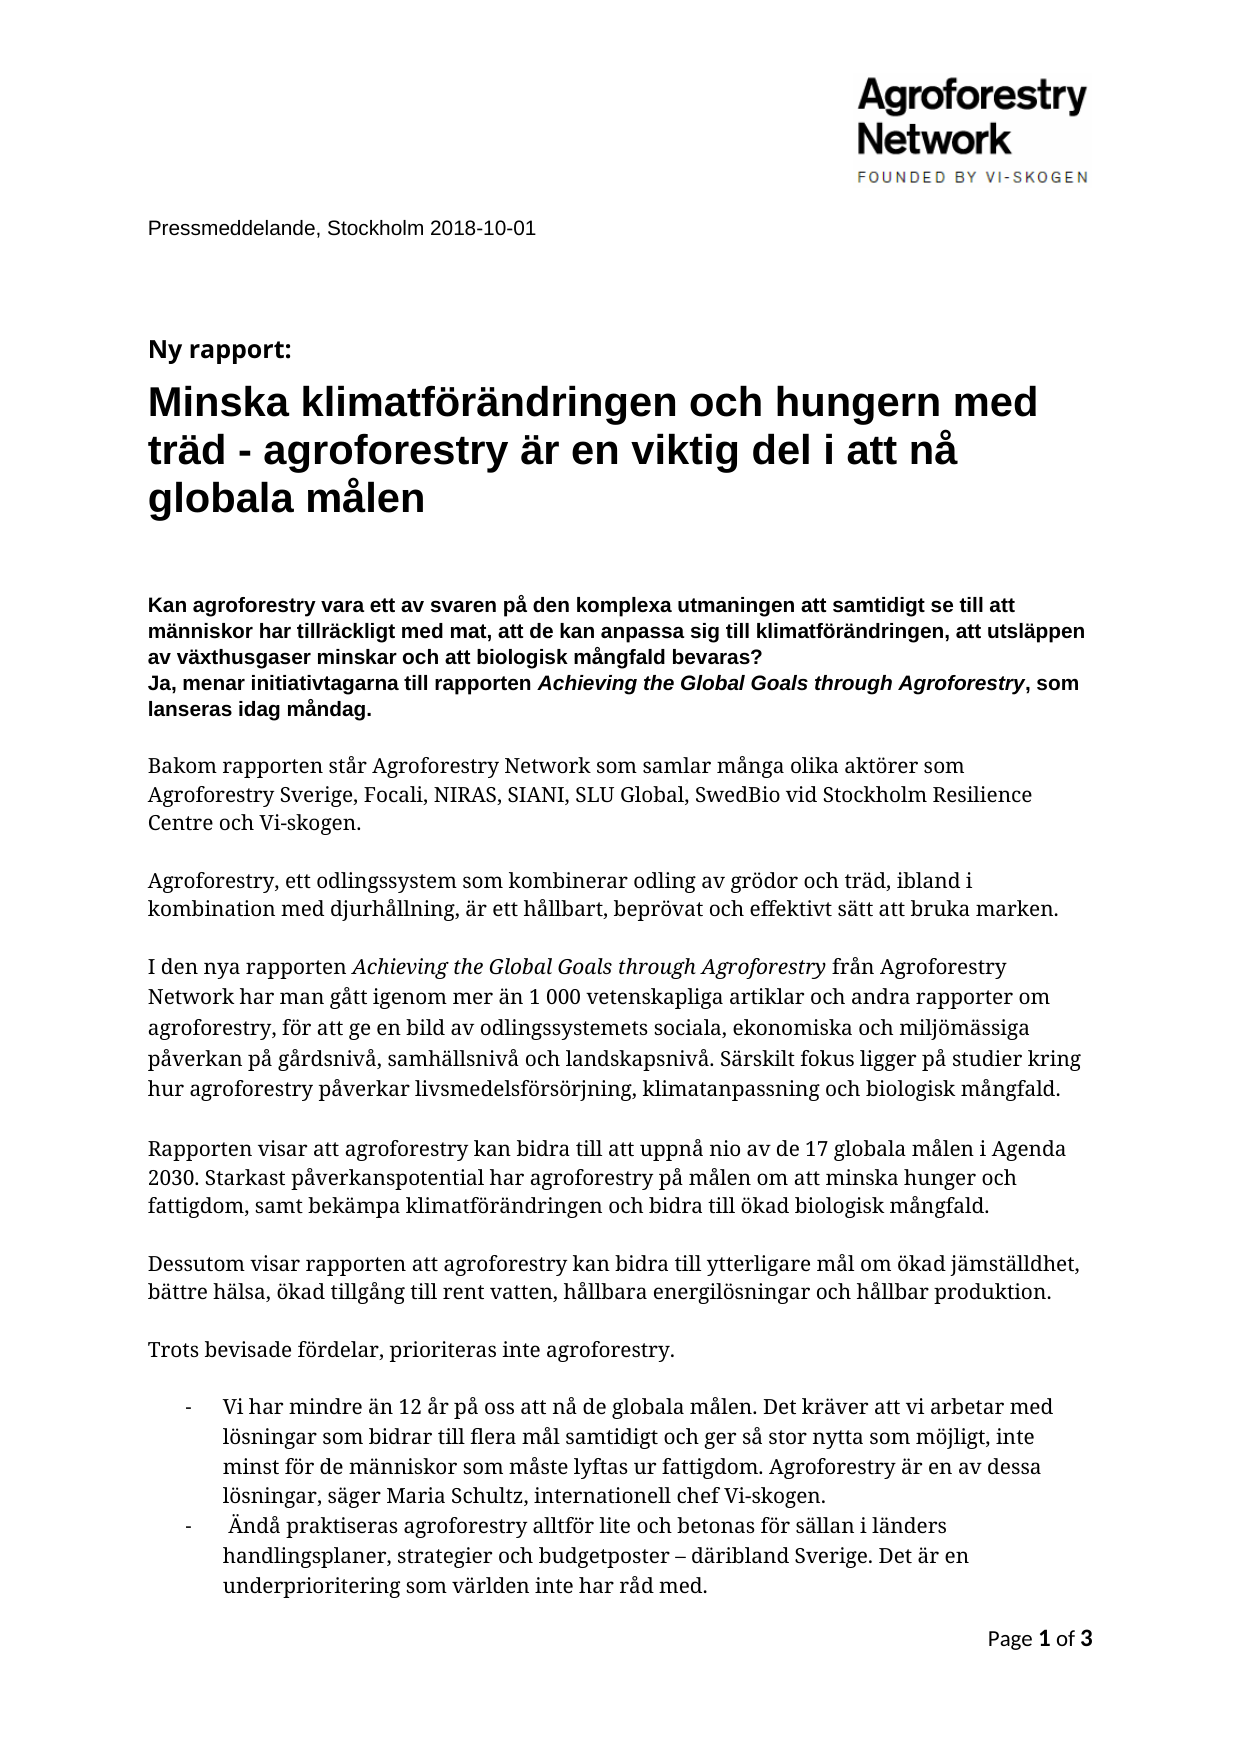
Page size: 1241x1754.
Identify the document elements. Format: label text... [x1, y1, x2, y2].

list Ändå praktiseras agroforestry alltför lite och betonas för sällan i länders handlingsplaner, strategier och budgetposter – däribland Sverige. Det är en underprioritering som världen inte har råd med. [185, 1511, 1093, 1599]
text Agroforestry, ett odlingssystem som kombinerar odling av grödor och träd, ibland i kombination med djurhållning, är ett hållbart, beprövat och effektivt sätt att bruka marken. [148, 866, 1093, 923]
text Dessutom visar rapporten att agroforestry kan bidra till ytterligare mål om ökad jämställdhet, bättre hälsa, ökad tillgång till rent vatten, hållbara energilösningar och hållbar produktion. [148, 1249, 1093, 1306]
text I den nya rapporten Achieving the Global Goals through Agroforestry från Agroforestry Network har man gått igenom mer än 1 000 vetenskapliga artiklar och andra rapporter om agroforestry, för att ge en bild av odlingssystemets sociala, ekonomiska och miljömässiga påverkan på gårdsnivå, samhällsnivå och landskapsnivå. Särskilt fokus ligger på studier kring hur agroforestry påverkar livsmedelsförsörjning, klimatanpassning och biologisk mångfald. [148, 952, 1093, 1103]
text Ja, menar initiativtagarna till rapporten Achieving the Global Goals through Agroforestry, som lanseras idag måndag. [148, 671, 1093, 720]
picture [853, 73, 1093, 188]
text Rapporten visar att agroforestry kan bidra till att uppnå nio av de 17 globala målen i Agenda 2030. Starkast påverkanspotential har agroforestry på målen om att minska hunger och fattigdom, samt bekämpa klimatförändringen och bidra till ökad biologisk mångfald. [148, 1134, 1093, 1219]
text Ny rapport: Minska klimatförändringen och hungern med träd - agroforestry är en viktig del i att nå globala målen [148, 332, 1093, 521]
list Vi har mindre än 12 år på oss att nå de globala målen. Det kräver att vi arbetar med lösningar som bidrar till flera mål samtidigt och ger så stor nytta som möjligt, inte minst för de människor som måste lyftas ur fattigdom. Agroforestry är en av dessa lösningar, säger Maria Schultz, internationell chef Vi-skogen. [185, 1392, 1093, 1510]
text Trots bevisade fördelar, prioriteras inte agroforestry. [148, 1335, 1093, 1363]
text Pressmeddelande, Stockholm 2018-10-01 [148, 216, 1093, 239]
text Kan agroforestry vara ett av svaren på den komplexa utmaningen att samtidigt se till att människor har tillräckligt med mat, att de kan anpassa sig till klimatförändringen, att utsläppen av växthusgaser minskar och att biologisk mångfald bevaras? [148, 593, 1093, 669]
text Bakom rapporten står Agroforestry Network som samlar många olika aktörer som Agroforestry Sverige, Focali, NIRAS, SIANI, SLU Global, SwedBio vid Stockholm Resilience Centre och Vi-skogen. [148, 751, 1093, 837]
